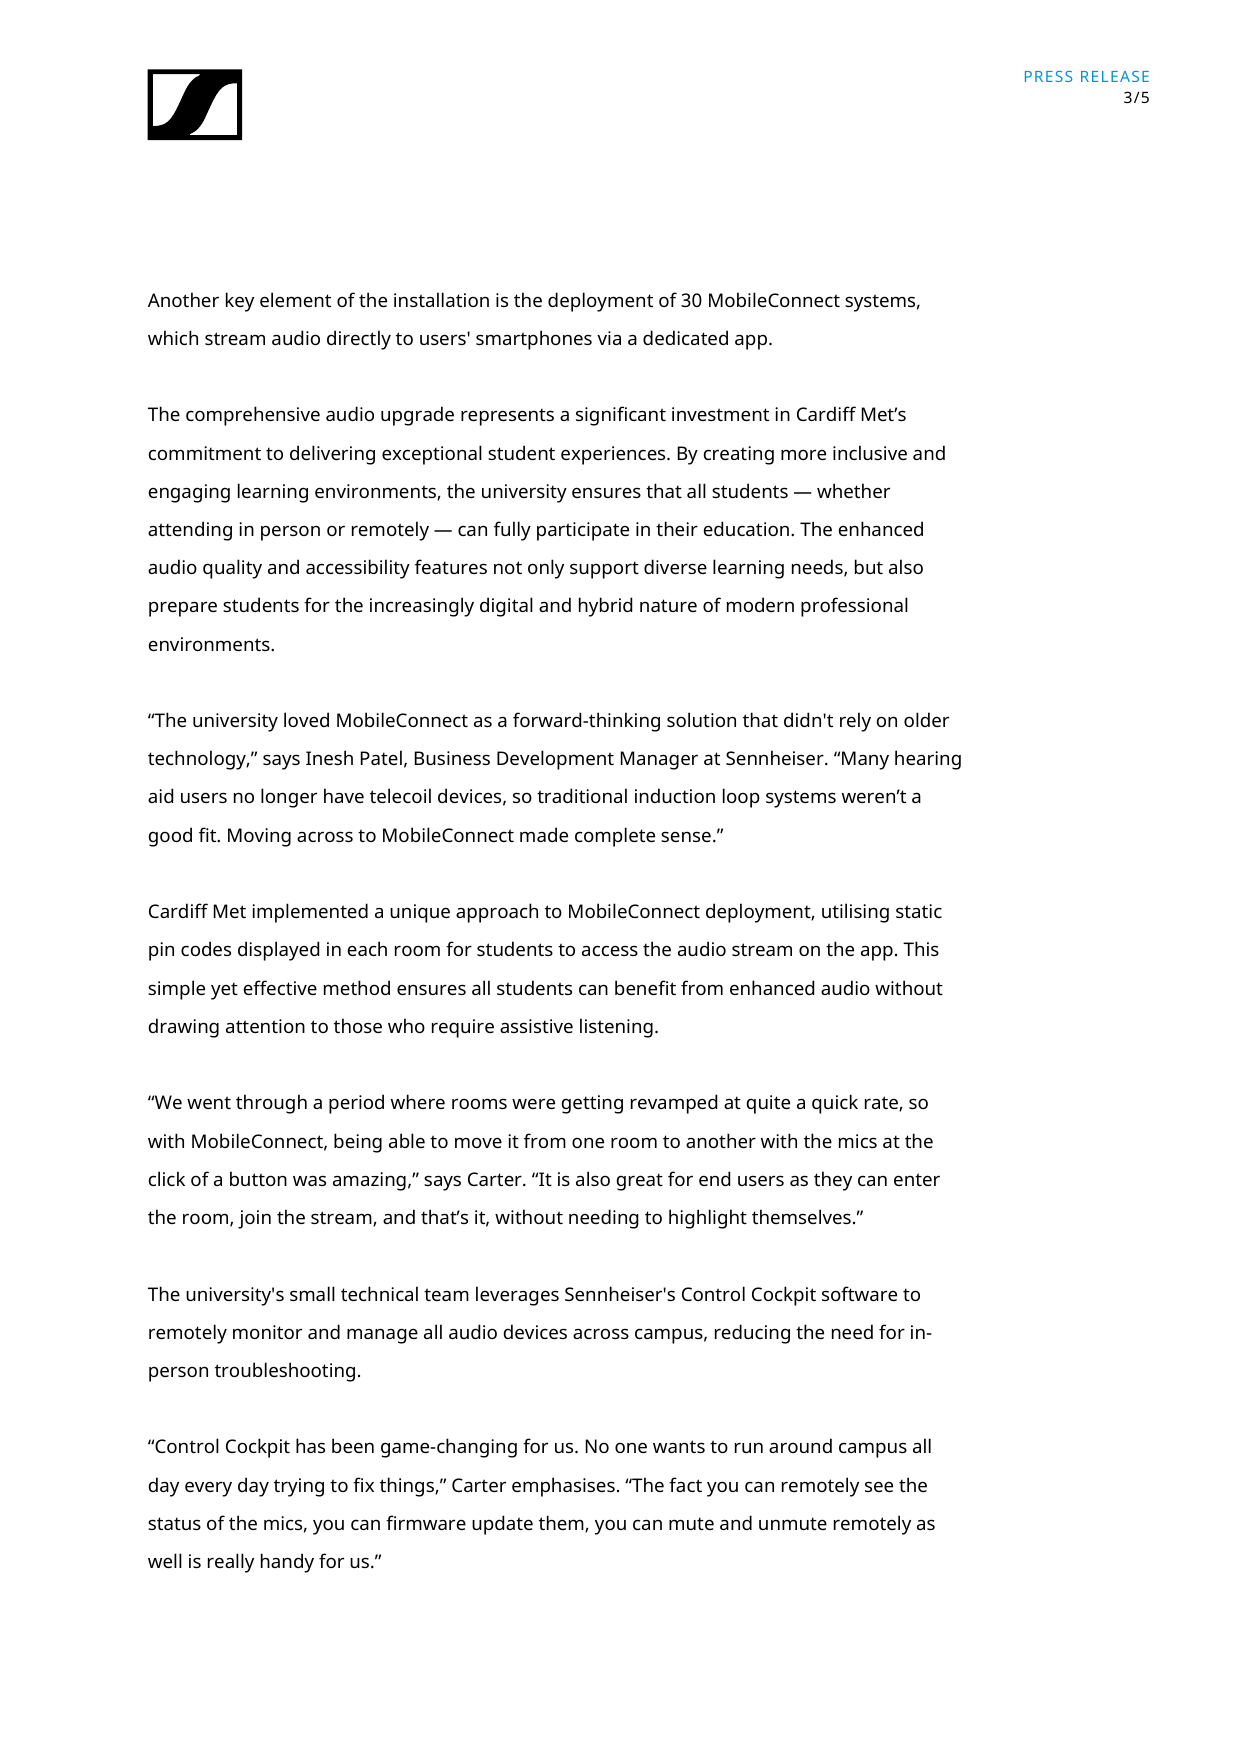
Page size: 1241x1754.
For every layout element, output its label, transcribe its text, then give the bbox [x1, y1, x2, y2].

text The comprehensive audio upgrade represents a significant investment in Cardiff Met’s commitment to delivering exceptional student experiences. By creating more inclusive and engaging learning environments, the university ensures that all students — whether attending in person or remotely — can fully participate in their education. The enhanced audio quality and accessibility features not only support diverse learning needs, but also prepare students for the increasingly digital and hybrid nature of modern professional environments. [148, 402, 968, 656]
text “We went through a period where rooms were getting revamped at quite a quick rate, so with MobileConnect, being able to move it from one room to another with the mics at the click of a button was amazing,” says Carter. “It is also great for end users as they can enter the room, join the stream, and that’s it, without needing to highlight themselves.” [148, 1090, 968, 1230]
text “Control Cockpit has been game-changing for us. No one wants to run around campus all day every day trying to fix things,” Carter emphasises. “The fact you can remotely see the status of the mics, you can firmware update them, you can mute and unmute remotely as well is really handy for us.” [148, 1434, 968, 1574]
text “The university loved MobileConnect as a forward-thinking solution that didn't rely on older technology,” says Inesh Patel, Business Development Manager at Sennheiser. “Many hearing aid users no longer have telecoil devices, so traditional induction loop systems weren’t a good fit. Moving across to MobileConnect made complete sense.” [148, 707, 968, 848]
text Another key element of the installation is the deployment of 30 MobileConnect systems, which stream audio directly to users' smartphones via a dedicated app. [148, 287, 968, 351]
text Cardiff Met implemented a unique approach to MobileConnect deployment, utilising static pin codes displayed in each room for students to access the audio stream on the app. This simple yet effective method ensures all students can benefit from enhanced audio without drawing attention to those who require assistive listening. [148, 898, 968, 1039]
text The university's small technical team leverages Sennheiser's Control Cockpit software to remotely monitor and manage all audio devices across campus, reducing the need for in-person troubleshooting. [148, 1281, 968, 1383]
